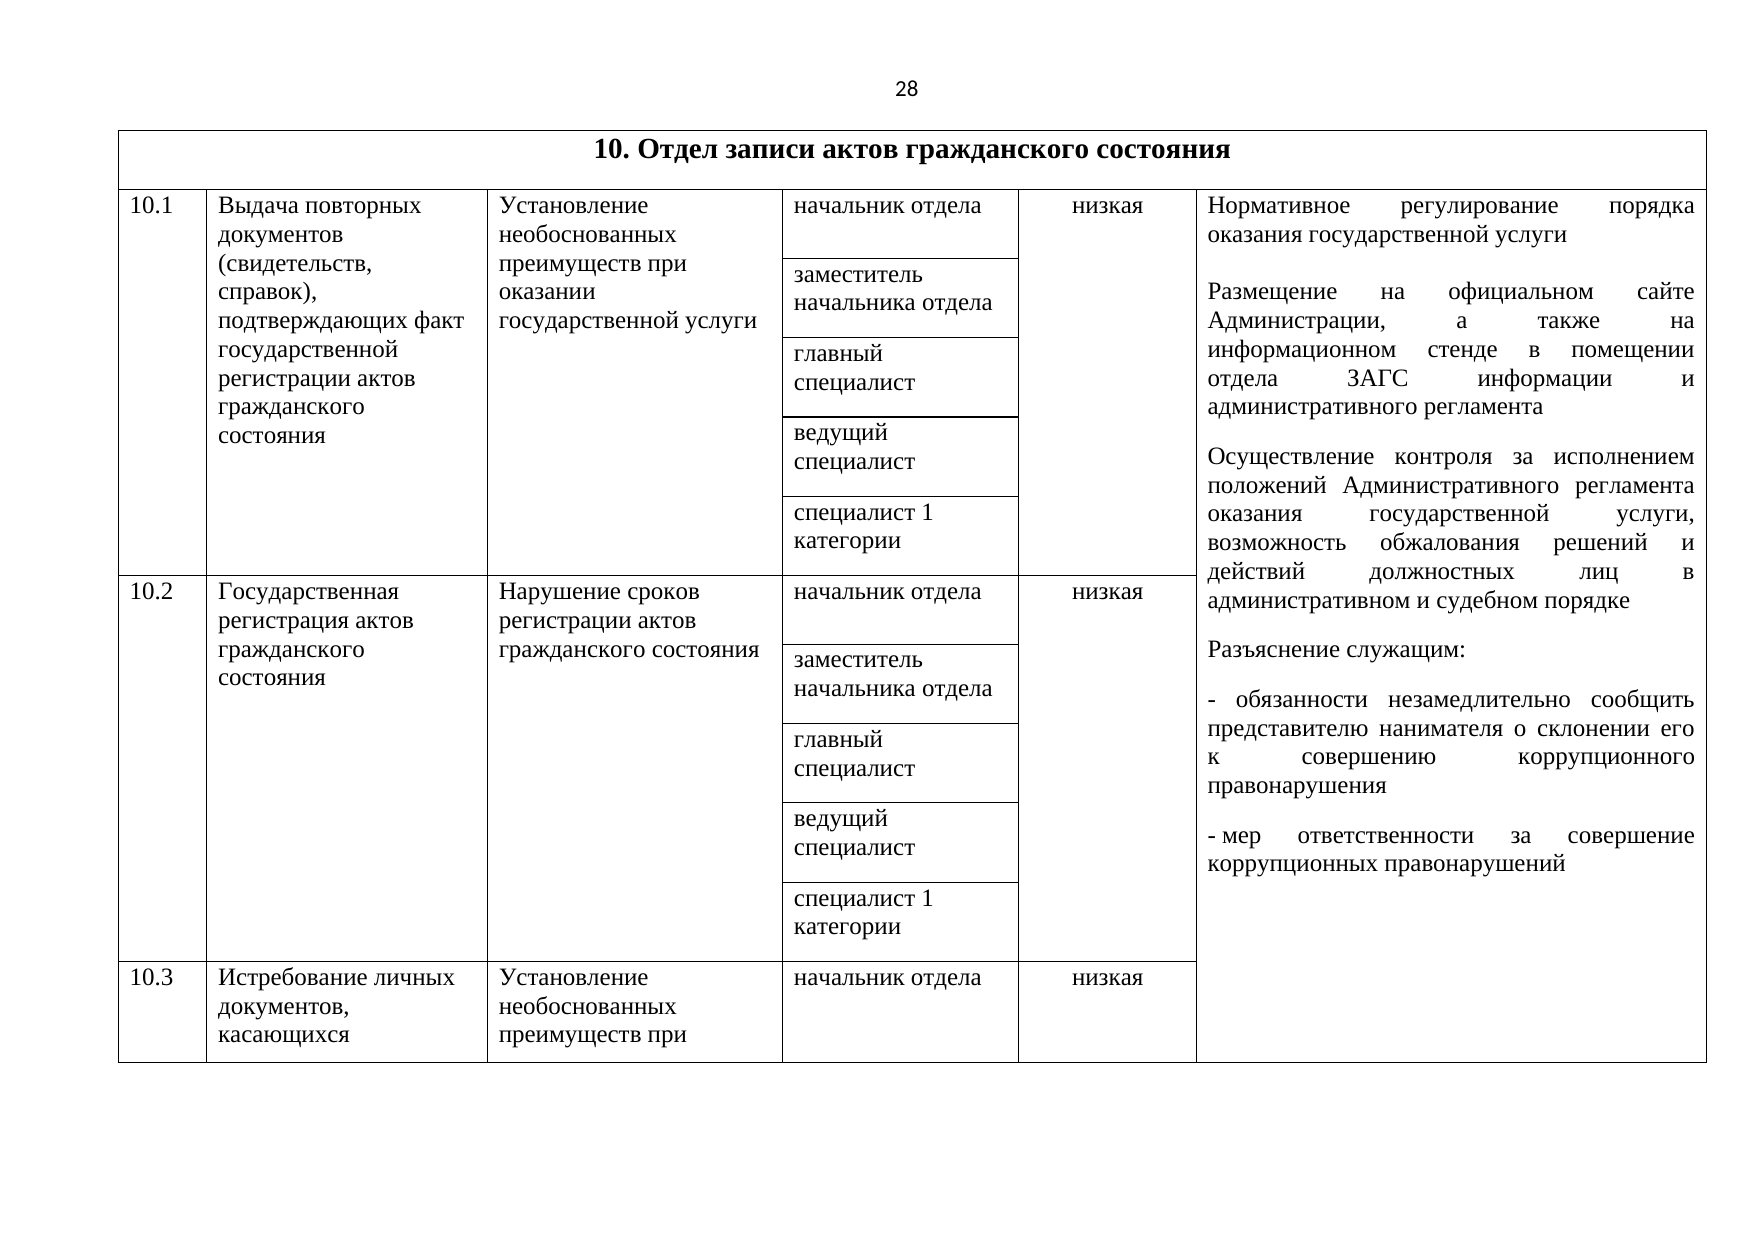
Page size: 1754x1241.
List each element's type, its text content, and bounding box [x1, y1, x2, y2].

table_cell 10.3 [119, 962, 206, 1062]
table_cell главный специалист [783, 724, 1018, 802]
table_cell низкая [1019, 576, 1196, 961]
table_cell главный специалист [783, 338, 1018, 416]
table_cell Установление необоснованных преимуществ при оказании государственной услуги [488, 190, 782, 575]
table_cell Государственная регистрация актов гражданского состояния [207, 576, 487, 961]
table_cell низкая [1019, 190, 1196, 575]
table_cell ведущий специалист [783, 803, 1018, 882]
table_cell 10. Отдел записи актов гражданского состояния [119, 131, 1706, 189]
table_cell низкая [1019, 962, 1196, 1062]
table_cell заместитель начальника отдела [783, 645, 1018, 723]
table_cell начальник отдела [783, 962, 1018, 1062]
table_cell заместитель начальника отдела [783, 259, 1018, 337]
table_cell Нарушение сроков регистрации актов гражданского состояния [488, 576, 782, 961]
table_cell 10.2 [119, 576, 206, 961]
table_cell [488, 962, 782, 1062]
table_cell ведущий специалист [783, 418, 1018, 496]
table_cell специалист 1 категории [783, 883, 1018, 961]
table_cell начальник отдела [783, 190, 1018, 258]
table_cell Выдача повторных документов (свидетельств, справок), подтверждающих факт государственной регистрации актов гражданского состояния [207, 190, 487, 575]
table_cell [207, 962, 487, 1062]
table_cell начальник отдела [783, 576, 1018, 643]
table_cell специалист 1 категории [783, 497, 1018, 575]
table_cell 10.1 [119, 190, 206, 575]
table_cell Нормативное регулирование порядка оказания государственной услуги Размещение на официальном сайте Администрации, а также на информационном стенде в помещении отдела ЗАГС информации и административного регламента Осуществление контроля за исполнением положений Административного регламента оказания государственной услуги, возможность обжалования решений и действий должностных лиц в административном и судебном порядке Разъяснение служащим: - обязанности незамедлительно сообщить представителю нанимателя о склонении его к совершению коррупционного правонарушения - мер ответственности за совершение коррупционных правонарушений [1197, 190, 1706, 1062]
